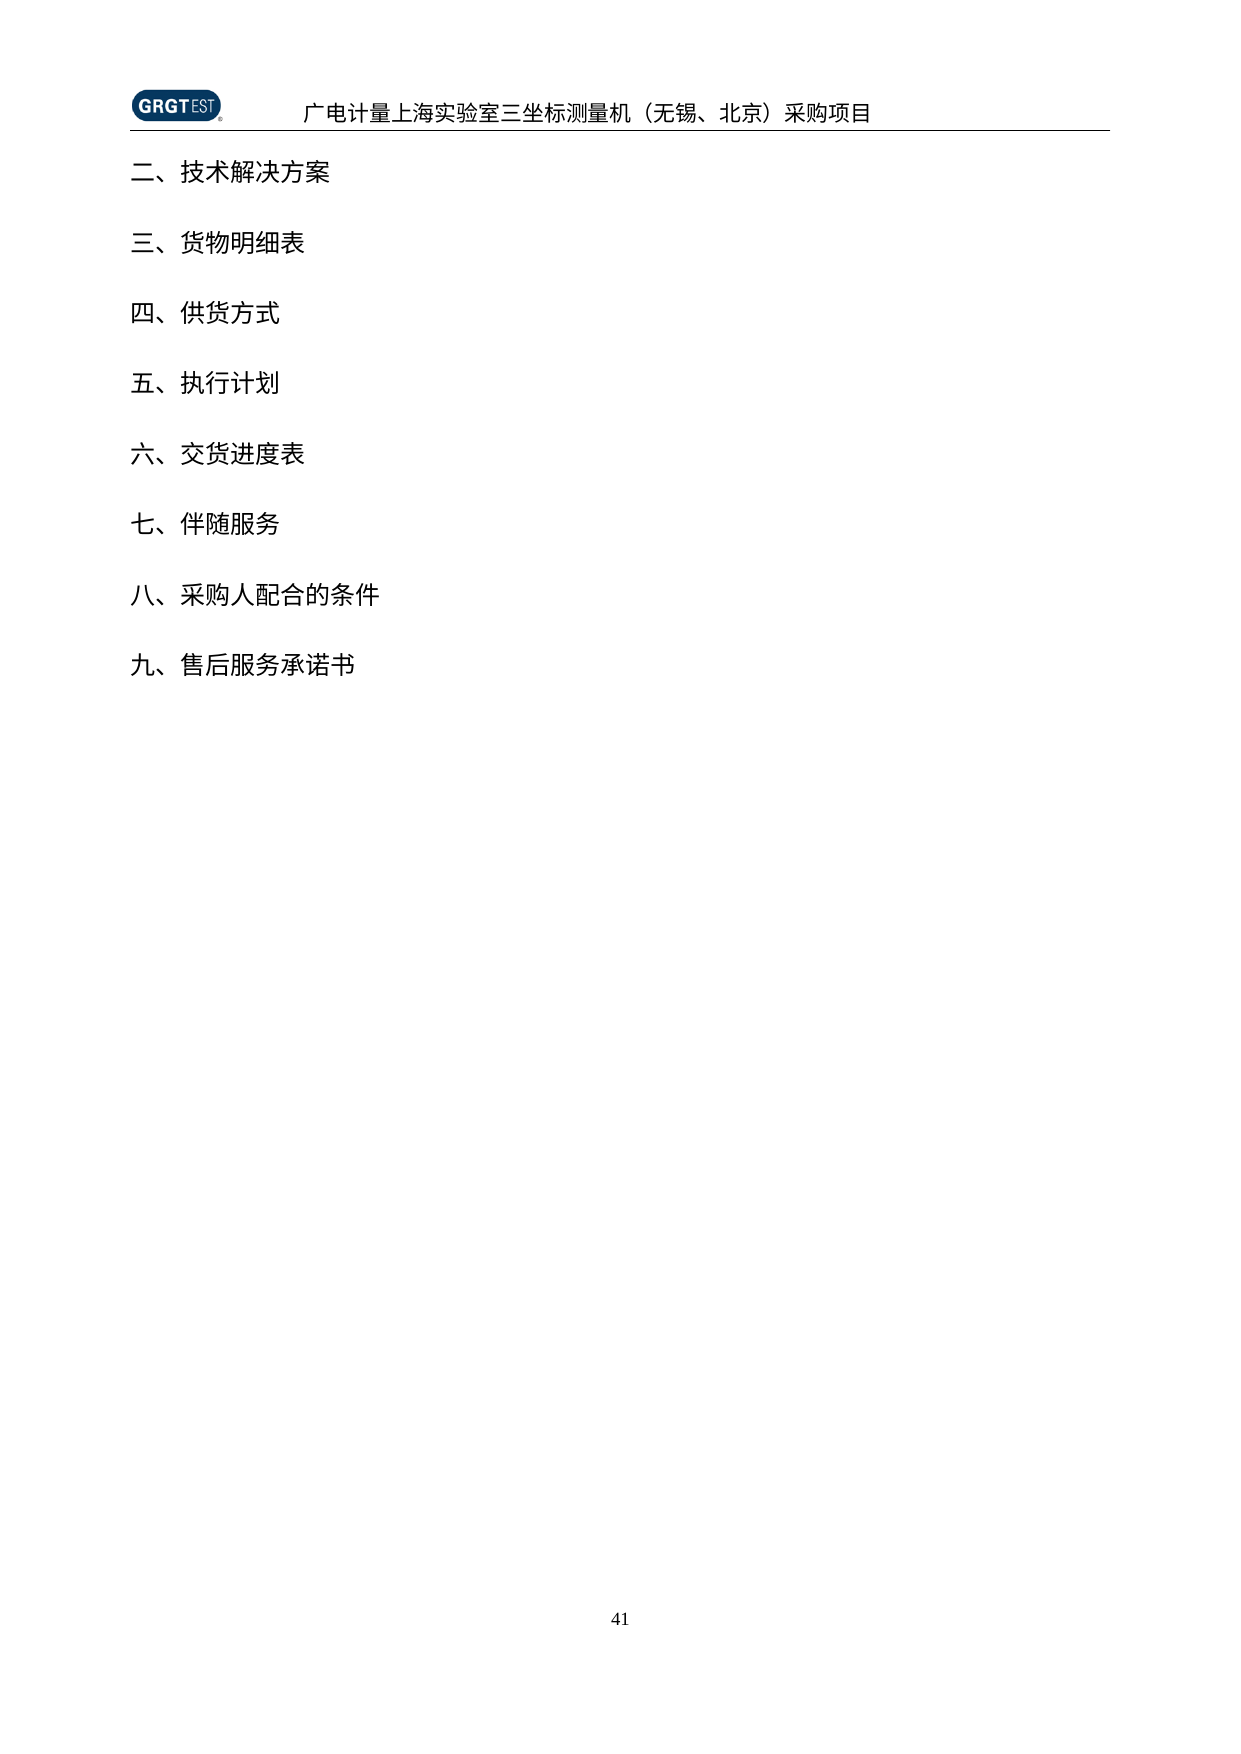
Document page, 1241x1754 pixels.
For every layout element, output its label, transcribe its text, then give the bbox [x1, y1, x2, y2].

text 九、售后服务承诺书 [130, 631, 1110, 696]
text 七、伴随服务 [130, 490, 1110, 555]
text 五、执行计划 [130, 349, 1110, 414]
text 三、货物明细表 [130, 209, 1110, 274]
text 二、技术解决方案 [130, 138, 1110, 203]
picture [129, 88, 224, 122]
text 六、交货进度表 [130, 420, 1110, 485]
text 四、供货方式 [130, 279, 1110, 344]
text 八、采购人配合的条件 [130, 561, 1110, 626]
